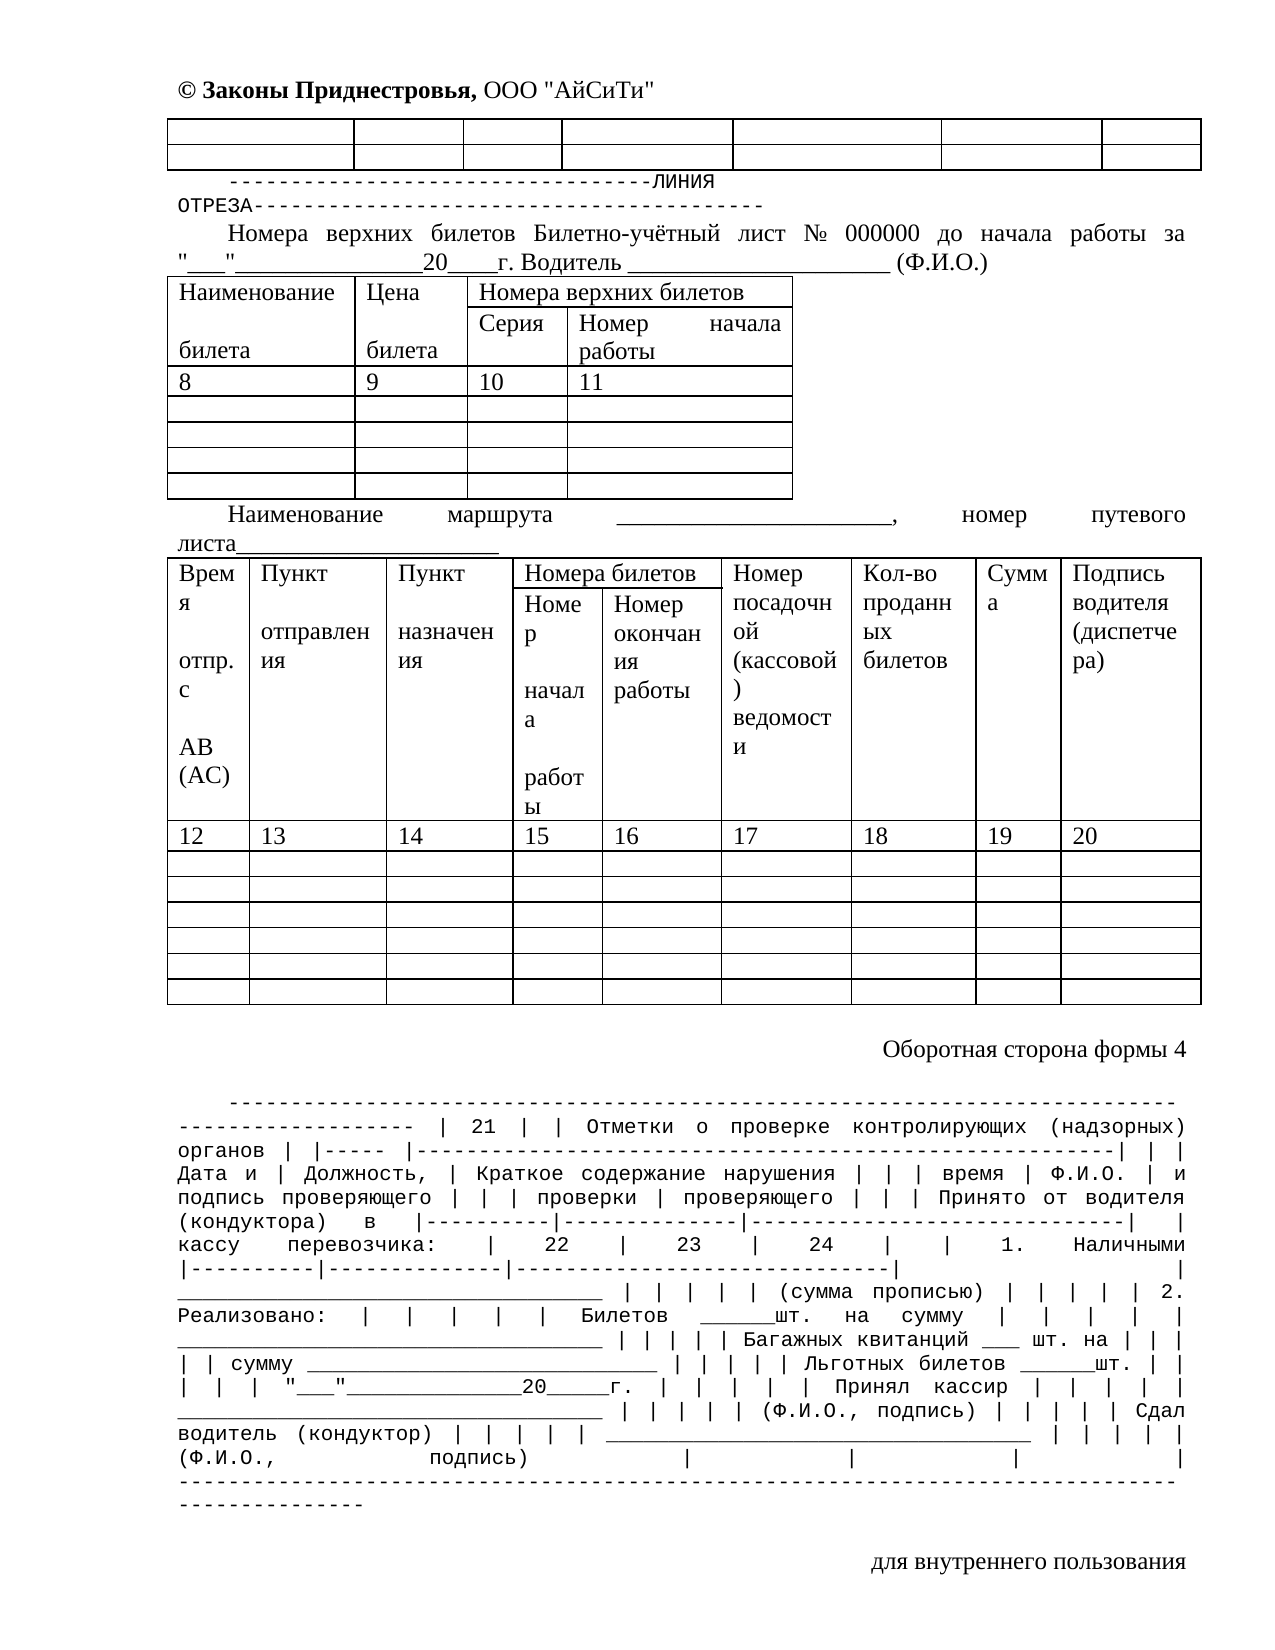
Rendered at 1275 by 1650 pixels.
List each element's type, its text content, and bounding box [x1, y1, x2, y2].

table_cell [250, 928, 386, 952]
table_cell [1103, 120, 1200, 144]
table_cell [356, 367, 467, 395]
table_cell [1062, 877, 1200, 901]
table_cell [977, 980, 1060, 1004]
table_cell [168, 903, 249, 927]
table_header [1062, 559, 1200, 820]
text ----------------------------------------------------------------------------------------------- | 21 | | Отметки о проверке контролирующих (надзорных) органов | |----- |--------------------------------------------------------| | | Дата и | Должность, | Краткое содержание нарушения | | | время | Ф.И.О. | и подпись проверяющего | | | проверки | проверяющего | | | Принято от водителя (кондуктора) в |----------|--------------|------------------------------| | кассу перевозчика: | 22 | 23 | 24 | | 1. Наличными |----------|--------------|------------------------------| | __________________________________ | | | | | (сумма прописью) | | | | | 2. Реализовано: | | | | | Билетов ______шт. на сумму | | | | | __________________________________ | | | | | Багажных квитанций ___ шт. на | | | | | сумму ____________________________ | | | | | Льготных билетов ______шт. | | | | | "___"______________20_____г. | | | | | Принял кассир | | | | | __________________________________ | | | | | (Ф.И.О., подпись) | | | | | Сдал водитель (кондуктор) | | | | | __________________________________ | | | | | (Ф.И.О., подпись) | | | | ----------------------------------------------------------------------------------------------- [177, 1092, 1186, 1518]
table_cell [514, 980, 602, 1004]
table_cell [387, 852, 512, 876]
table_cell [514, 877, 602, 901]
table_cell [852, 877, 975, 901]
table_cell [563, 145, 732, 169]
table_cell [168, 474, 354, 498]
text Номера верхних билетов Билетно-учётный лист № 000000 до начала работы за "___"_______________20____г. Водитель _____________________ (Ф.И.О.) [177, 218, 1186, 276]
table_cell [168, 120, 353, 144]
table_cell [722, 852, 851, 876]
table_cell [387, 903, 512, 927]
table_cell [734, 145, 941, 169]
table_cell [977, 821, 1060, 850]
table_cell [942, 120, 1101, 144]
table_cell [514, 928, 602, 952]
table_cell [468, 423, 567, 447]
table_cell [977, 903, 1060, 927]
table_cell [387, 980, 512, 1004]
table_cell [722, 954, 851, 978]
text ----------------------------------ЛИНИЯ ОТРЕЗА----------------------------------------- [177, 171, 1186, 218]
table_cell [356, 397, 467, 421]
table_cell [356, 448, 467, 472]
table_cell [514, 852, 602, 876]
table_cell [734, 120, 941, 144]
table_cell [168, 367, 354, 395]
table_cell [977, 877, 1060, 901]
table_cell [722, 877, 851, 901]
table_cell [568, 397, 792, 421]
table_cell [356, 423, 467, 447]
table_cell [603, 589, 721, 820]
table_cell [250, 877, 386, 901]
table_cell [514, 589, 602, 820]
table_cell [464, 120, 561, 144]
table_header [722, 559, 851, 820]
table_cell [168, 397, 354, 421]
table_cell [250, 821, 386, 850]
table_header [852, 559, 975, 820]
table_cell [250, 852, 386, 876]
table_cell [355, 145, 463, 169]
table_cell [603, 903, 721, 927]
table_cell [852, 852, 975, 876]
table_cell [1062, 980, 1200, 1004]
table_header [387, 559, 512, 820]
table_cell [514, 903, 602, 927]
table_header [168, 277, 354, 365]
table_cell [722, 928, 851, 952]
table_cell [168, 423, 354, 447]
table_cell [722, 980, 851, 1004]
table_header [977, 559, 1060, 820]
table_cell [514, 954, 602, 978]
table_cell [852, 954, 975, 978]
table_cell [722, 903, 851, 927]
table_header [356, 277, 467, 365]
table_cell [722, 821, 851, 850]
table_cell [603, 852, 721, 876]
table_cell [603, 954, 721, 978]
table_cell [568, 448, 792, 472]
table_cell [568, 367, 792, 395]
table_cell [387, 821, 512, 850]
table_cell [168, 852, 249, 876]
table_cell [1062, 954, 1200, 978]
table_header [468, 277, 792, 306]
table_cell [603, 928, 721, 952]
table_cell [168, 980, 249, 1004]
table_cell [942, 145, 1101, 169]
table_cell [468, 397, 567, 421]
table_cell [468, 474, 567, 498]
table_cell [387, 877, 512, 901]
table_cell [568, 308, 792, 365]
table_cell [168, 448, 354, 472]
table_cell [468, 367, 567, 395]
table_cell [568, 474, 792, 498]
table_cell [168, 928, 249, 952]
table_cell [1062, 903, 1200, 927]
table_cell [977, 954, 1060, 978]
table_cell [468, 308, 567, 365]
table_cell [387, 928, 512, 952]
text Наименование маршрута ______________________, номер путевого листа_____________________ [177, 499, 1186, 557]
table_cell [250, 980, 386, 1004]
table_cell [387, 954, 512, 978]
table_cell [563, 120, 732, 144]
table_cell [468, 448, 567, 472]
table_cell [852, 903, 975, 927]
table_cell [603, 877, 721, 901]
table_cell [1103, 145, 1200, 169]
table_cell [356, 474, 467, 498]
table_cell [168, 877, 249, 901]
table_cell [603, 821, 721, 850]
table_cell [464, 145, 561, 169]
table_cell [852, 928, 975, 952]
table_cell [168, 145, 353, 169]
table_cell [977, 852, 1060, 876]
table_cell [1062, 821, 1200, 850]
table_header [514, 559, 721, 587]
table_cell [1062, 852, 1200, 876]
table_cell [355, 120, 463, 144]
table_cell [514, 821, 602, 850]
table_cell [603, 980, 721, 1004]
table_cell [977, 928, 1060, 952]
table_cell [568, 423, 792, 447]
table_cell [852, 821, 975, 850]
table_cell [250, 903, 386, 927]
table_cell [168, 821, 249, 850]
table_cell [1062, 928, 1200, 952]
text Оборотная сторона формы 4 [177, 1034, 1186, 1063]
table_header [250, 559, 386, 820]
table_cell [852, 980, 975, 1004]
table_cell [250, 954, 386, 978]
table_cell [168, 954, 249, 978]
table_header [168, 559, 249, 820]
